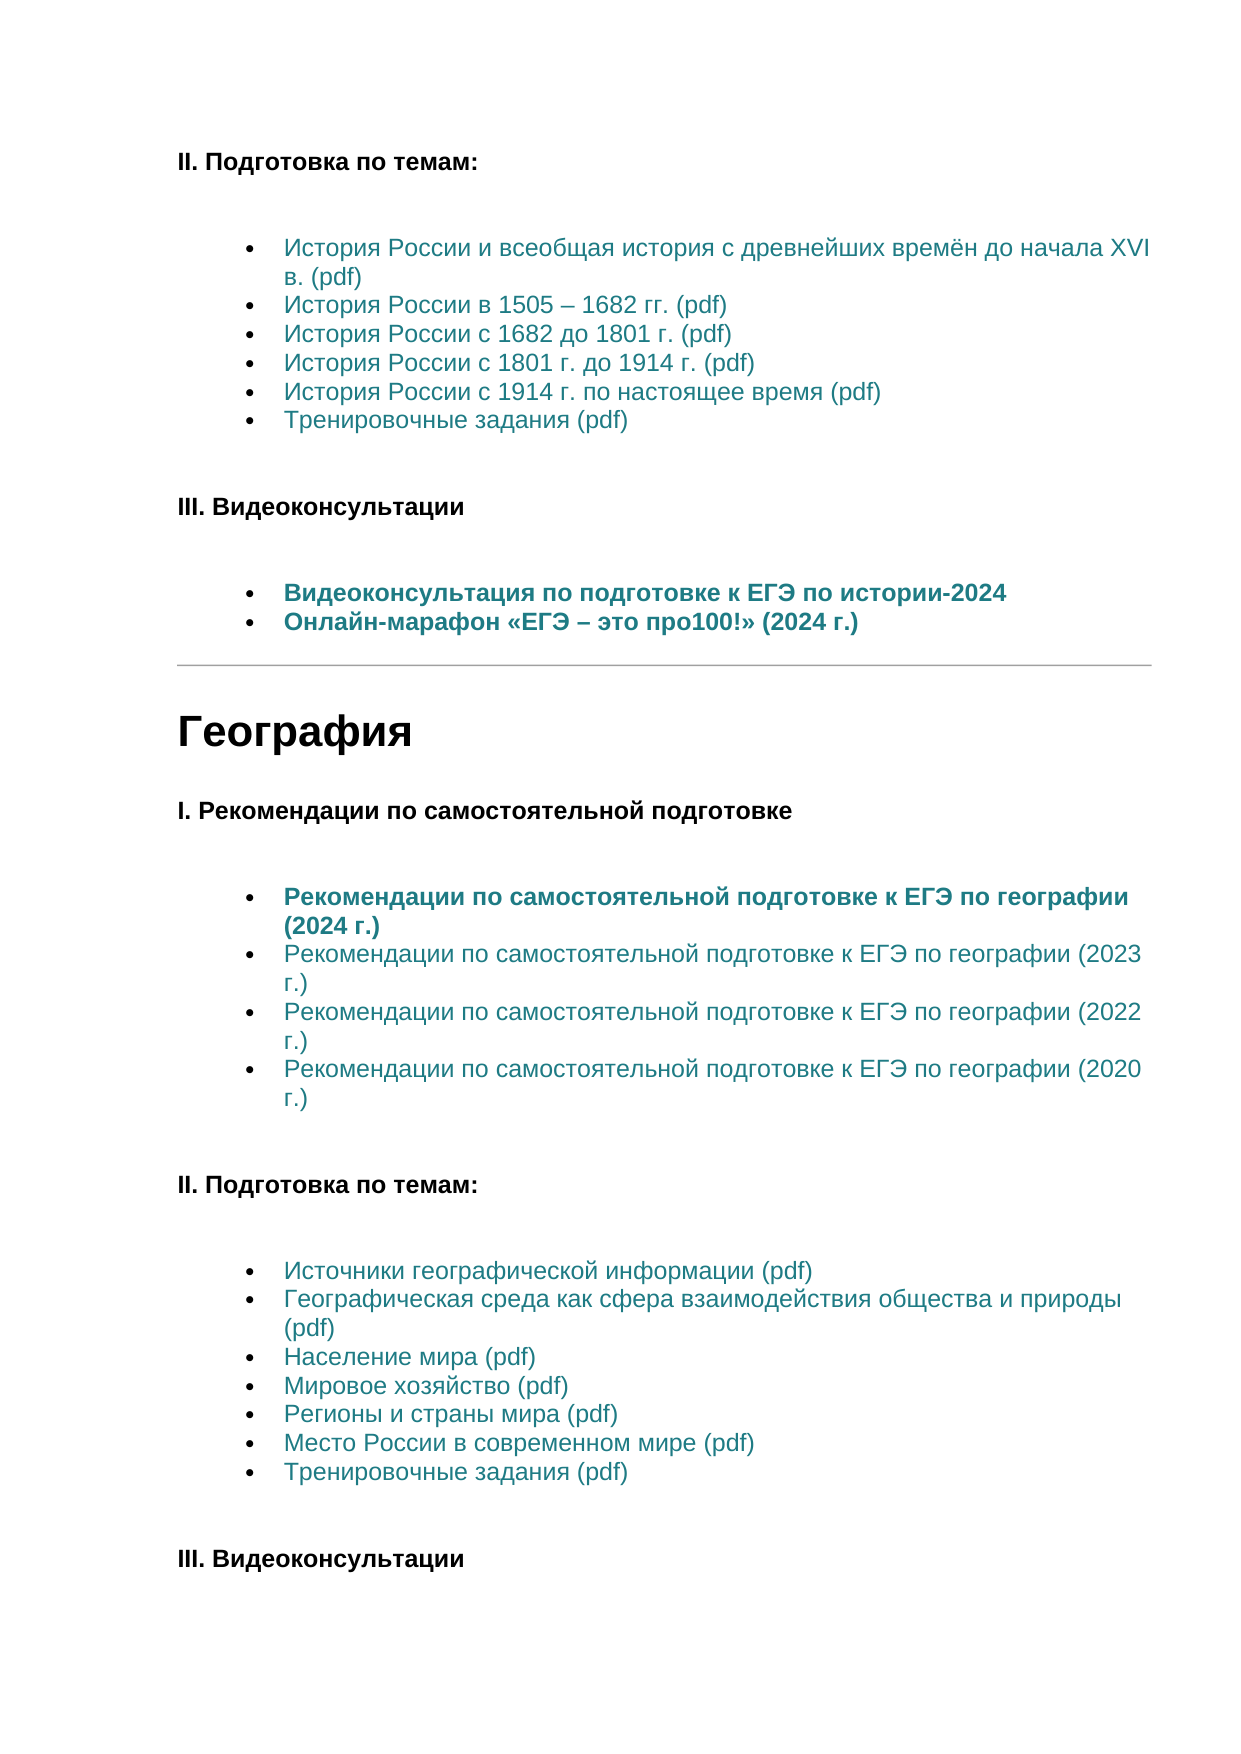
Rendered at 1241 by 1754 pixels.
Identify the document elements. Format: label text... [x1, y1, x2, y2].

list Географическая среда как сфера взаимодействия общества и природы (pdf) [246, 1284, 1152, 1342]
list История России с 1682 до 1801 г. (pdf) [246, 319, 1152, 348]
text III. Видеоконсультации [177, 1515, 1152, 1600]
list Тренировочные задания (pdf) [246, 405, 1152, 434]
list Население мира (pdf) [246, 1342, 1152, 1371]
list История России в 1505 – 1682 гг. (pdf) [246, 290, 1152, 319]
text География [177, 705, 1152, 783]
list История России с 1801 г. до 1914 г. (pdf) [246, 348, 1152, 377]
list Рекомендации по самостоятельной подготовке к ЕГЭ по географии (2024 г.) [246, 882, 1152, 939]
list Рекомендации по самостоятельной подготовке к ЕГЭ по географии (2022 г.) [246, 997, 1152, 1054]
list Регионы и страны мира (pdf) [246, 1399, 1152, 1428]
list Мировое хозяйство (pdf) [246, 1371, 1152, 1399]
text III. Видеоконсультации [177, 463, 1152, 549]
text I. Рекомендации по самостоятельной подготовке [177, 796, 1152, 853]
list Источники географической информации (pdf) [246, 1256, 1152, 1284]
list История России с 1914 г. по настоящее время (pdf) [246, 377, 1152, 405]
list Место России в современном мире (pdf) [246, 1428, 1152, 1457]
text II. Подготовка по темам: [177, 1141, 1152, 1227]
list Онлайн-марафон «ЕГЭ – это про100!» (2024 г.) [246, 607, 1152, 635]
list Рекомендации по самостоятельной подготовке к ЕГЭ по географии (2020 г.) [246, 1054, 1152, 1112]
list История России и всеобщая история с древнейших времён до начала XVI в. (pdf) [246, 233, 1152, 290]
text II. Подготовка по темам: [177, 118, 1152, 204]
list Видеоконсультация по подготовке к ЕГЭ по истории-2024 [246, 578, 1152, 607]
list Рекомендации по самостоятельной подготовке к ЕГЭ по географии (2023 г.) [246, 939, 1152, 997]
list Тренировочные задания (pdf) [246, 1457, 1152, 1486]
